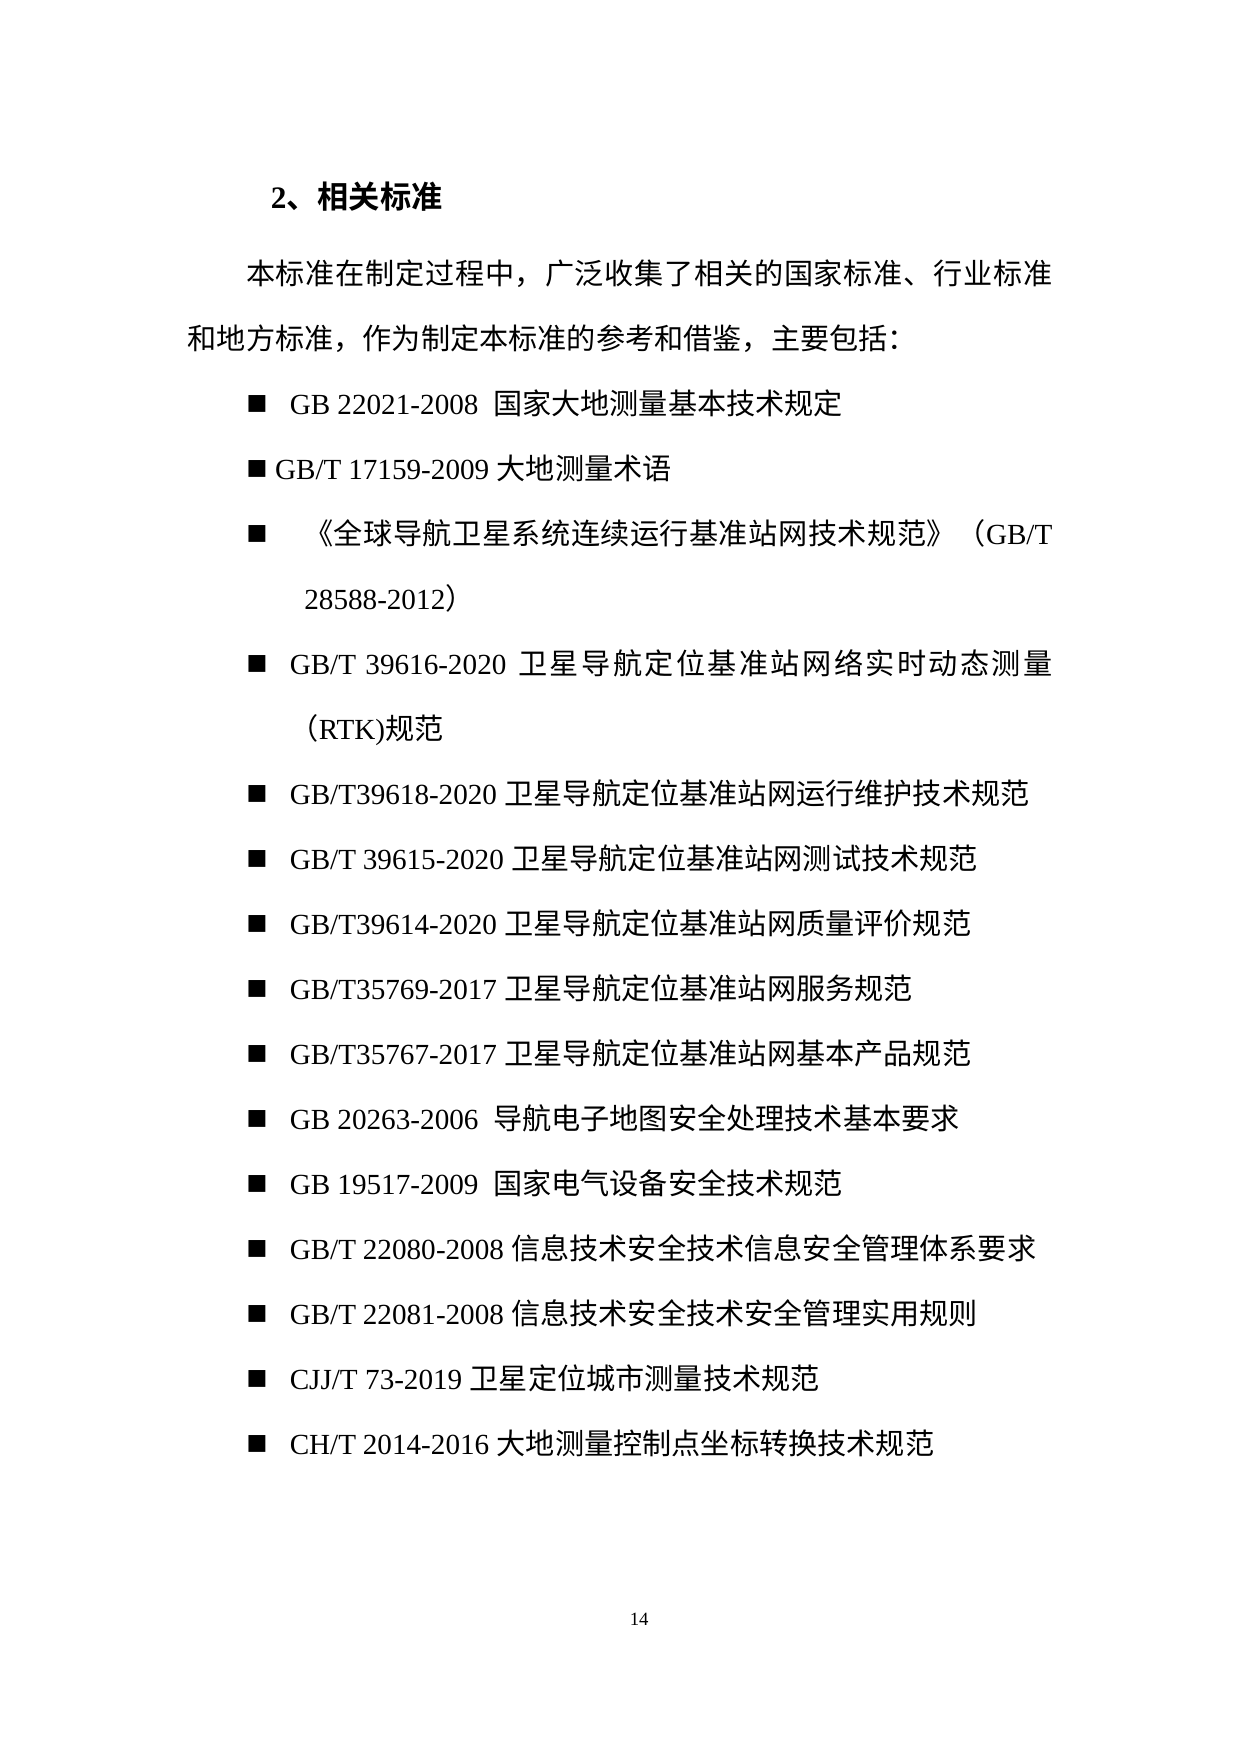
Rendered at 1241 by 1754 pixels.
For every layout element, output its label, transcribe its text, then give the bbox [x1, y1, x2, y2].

list GB/T 39615-2020 卫星导航定位基准站网测试技术规范 [246, 824, 1053, 889]
list GB/T 22081-2008 信息技术安全技术安全管理实用规则 [246, 1279, 1053, 1344]
list GB 19517-2009 国家电气设备安全技术规范 [246, 1149, 1053, 1214]
subtitle 2、相关标准 [187, 162, 1053, 227]
list GB/T 22080-2008 信息技术安全技术信息安全管理体系要求 [246, 1214, 1053, 1279]
list CH/T 2014-2016 大地测量控制点坐标转换技术规范 [246, 1409, 1053, 1474]
list GB/T35767-2017 卫星导航定位基准站网基本产品规范 [246, 1019, 1053, 1084]
list GB/T35769-2017 卫星导航定位基准站网服务规范 [246, 954, 1053, 1019]
list GB 22021-2008 国家大地测量基本技术规定 [246, 369, 1053, 434]
list GB/T39614-2020 卫星导航定位基准站网质量评价规范 [246, 889, 1053, 954]
list GB/T 39616-2020 卫星导航定位基准站网络实时动态测量（RTK)规范 [246, 629, 1053, 759]
list GB 20263-2006 导航电子地图安全处理技术基本要求 [246, 1084, 1053, 1149]
list GB/T39618-2020 卫星导航定位基准站网运行维护技术规范 [246, 759, 1053, 824]
text 本标准在制定过程中，广泛收集了相关的国家标准、行业标准和地方标准，作为制定本标准的参考和借鉴，主要包括： [187, 239, 1053, 369]
list GB/T 17159-2009 大地测量术语 [187, 434, 1053, 499]
list CJJ/T 73-2019 卫星定位城市测量技术规范 [246, 1344, 1053, 1409]
list 《全球导航卫星系统连续运行基准站网技术规范》（GB/T 28588-2012） [246, 499, 1053, 629]
